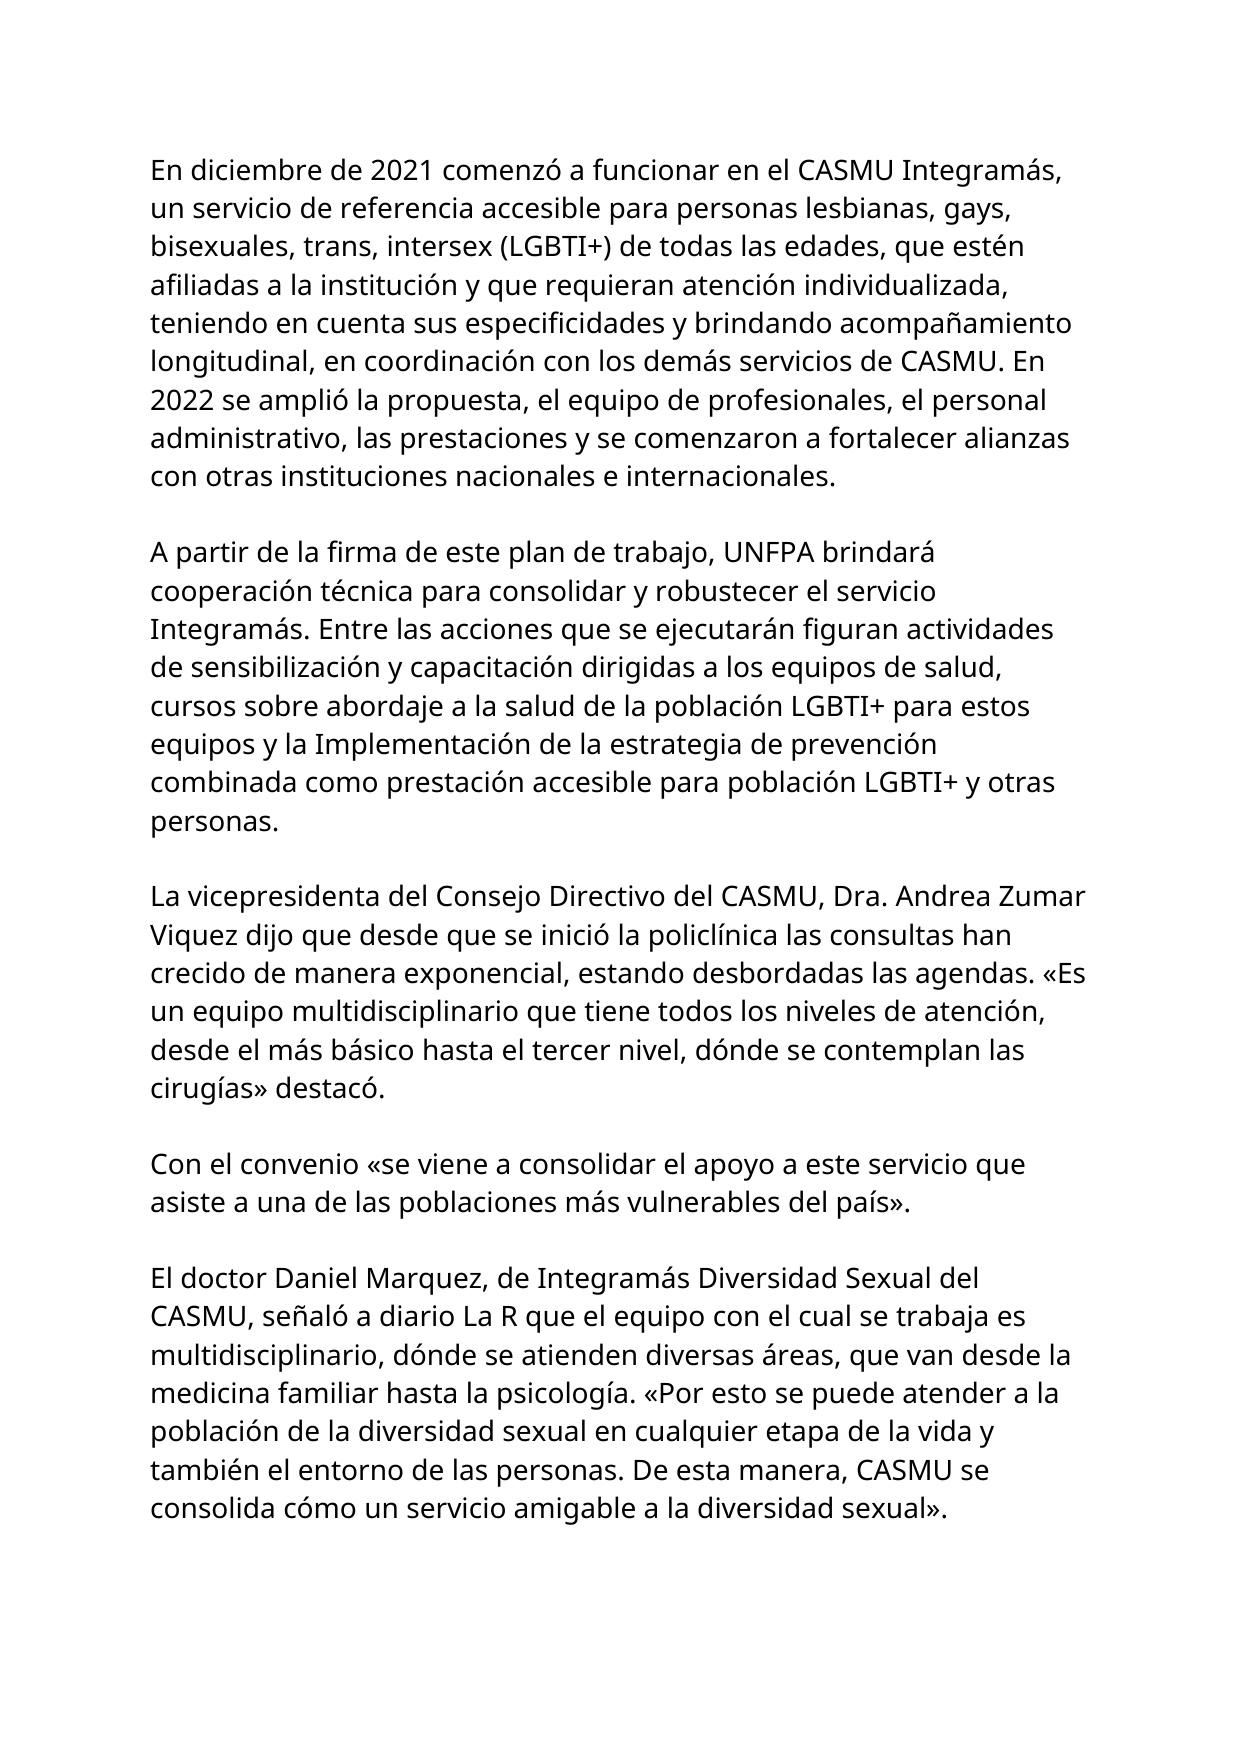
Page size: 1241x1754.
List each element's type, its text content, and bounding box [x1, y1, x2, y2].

text La vicepresidenta del Consejo Directivo del CASMU, Dra. Andrea Zumar Viquez dijo que desde que se inició la policlínica las consultas han crecido de manera exponencial, estando desbordadas las agendas. «Es un equipo multidisciplinario que tiene todos los niveles de atención, desde el más básico hasta el tercer nivel, dónde se contemplan las cirugías» destacó. [150, 877, 1090, 1107]
text A partir de la firma de este plan de trabajo, UNFPA brindará cooperación técnica para consolidar y robustecer el servicio Integramás. Entre las acciones que se ejecutarán figuran actividades de sensibilización y capacitación dirigidas a los equipos de salud, cursos sobre abordaje a la salud de la población LGBTI+ para estos equipos y la Implementación de la estrategia de prevención combinada como prestación accesible para población LGBTI+ y otras personas. [150, 532, 1090, 839]
text Con el convenio «se viene a consolidar el apoyo a este servicio que asiste a una de las poblaciones más vulnerables del país». [150, 1144, 1090, 1221]
text El doctor Daniel Marquez, de Integramás Diversidad Sexual del CASMU, señaló a diario La R que el equipo con el cual se trabaja es multidisciplinario, dónde se atienden diversas áreas, que van desde la medicina familiar hasta la psicología. «Por esto se puede atender a la población de la diversidad sexual en cualquier etapa de la vida y también el entorno de las personas. De esta manera, CASMU se consolida cómo un servicio amigable a la diversidad sexual». [150, 1258, 1090, 1527]
text En diciembre de 2021 comenzó a funcionar en el CASMU Integramás, un servicio de referencia accesible para personas lesbianas, gays, bisexuales, trans, intersex (LGBTI+) de todas las edades, que estén afiliadas a la institución y que requieran atención individualizada, teniendo en cuenta sus especificidades y brindando acompañamiento longitudinal, en coordinación con los demás servicios de CASMU. En 2022 se amplió la propuesta, el equipo de profesionales, el personal administrativo, las prestaciones y se comenzaron a fortalecer alianzas con otras instituciones nacionales e internacionales. [150, 150, 1090, 495]
